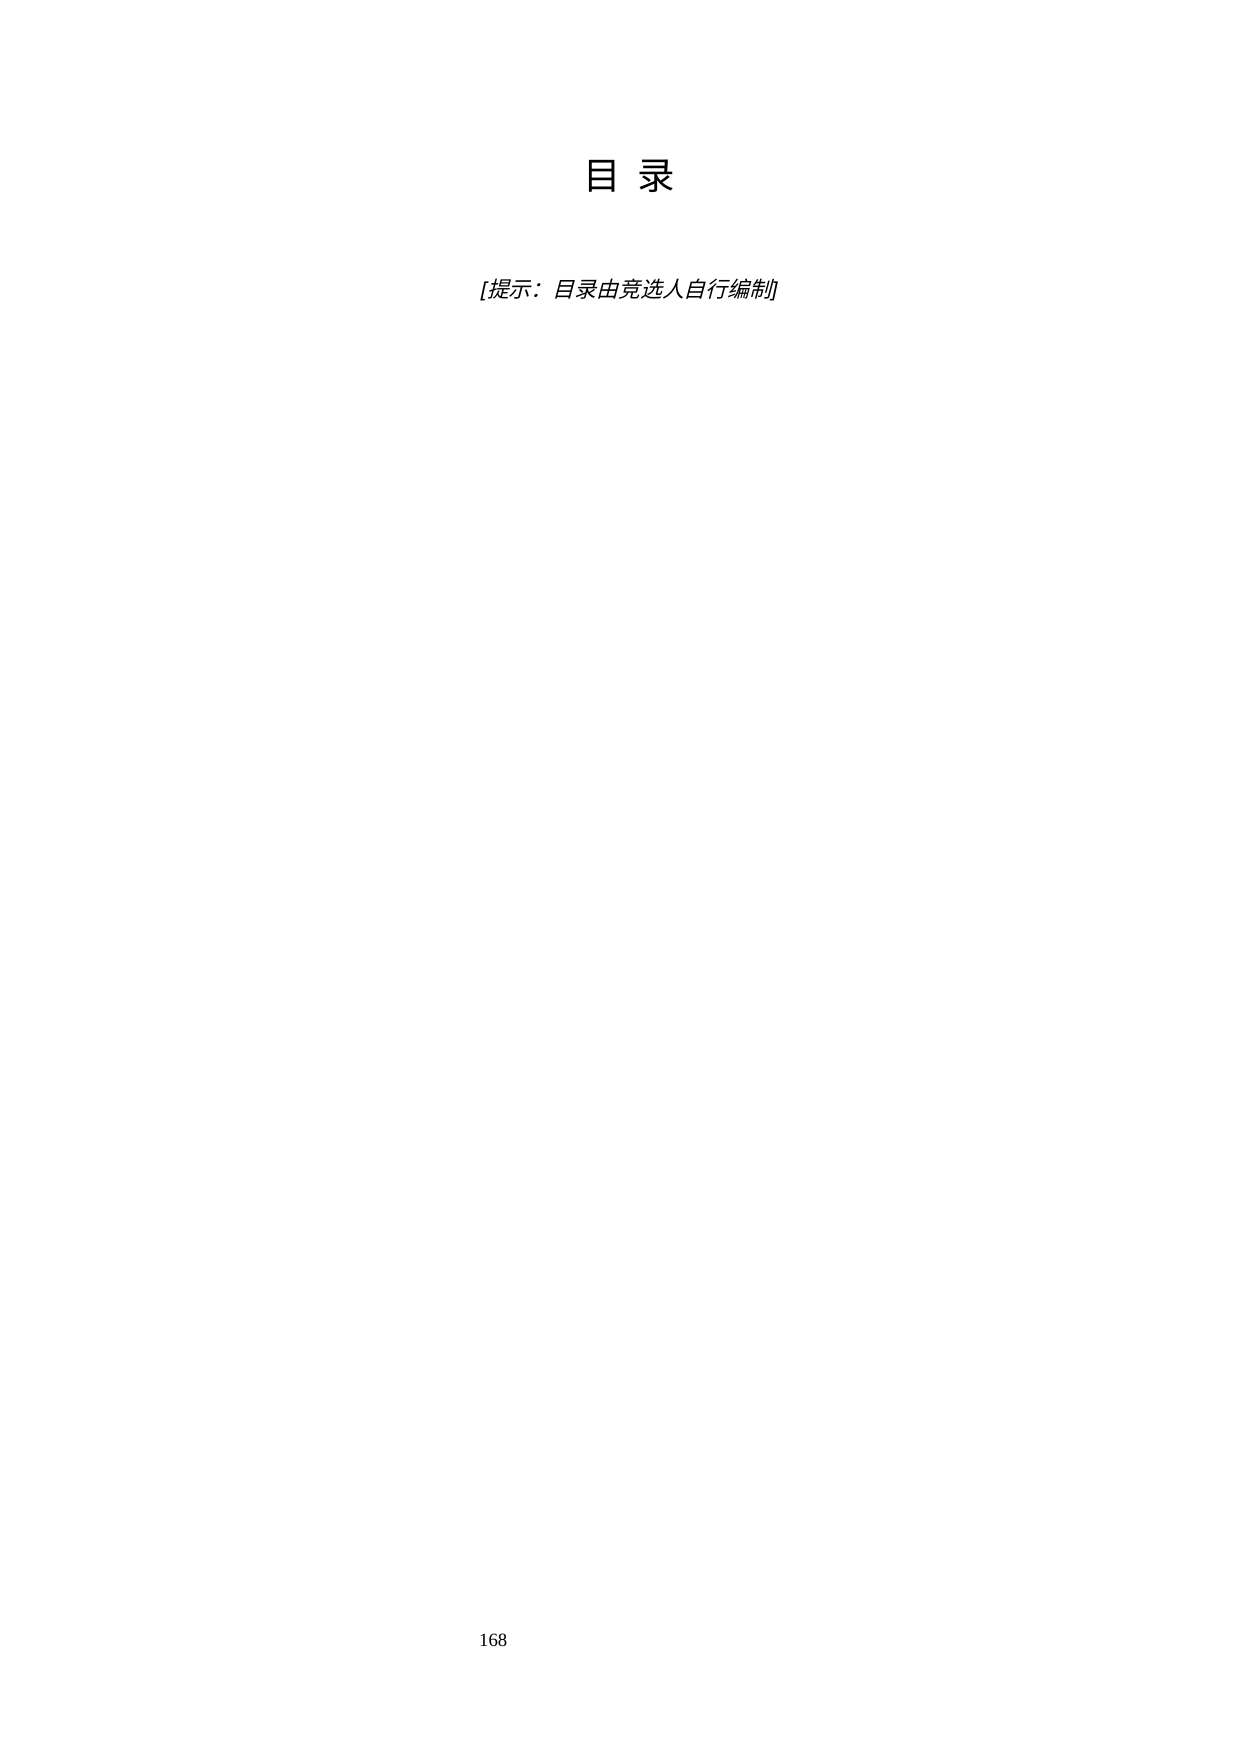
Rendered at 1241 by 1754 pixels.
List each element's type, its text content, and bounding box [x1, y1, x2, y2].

text 目 录 [136, 146, 1122, 200]
text [提示：目录由竞选人自行编制] [136, 272, 1122, 303]
